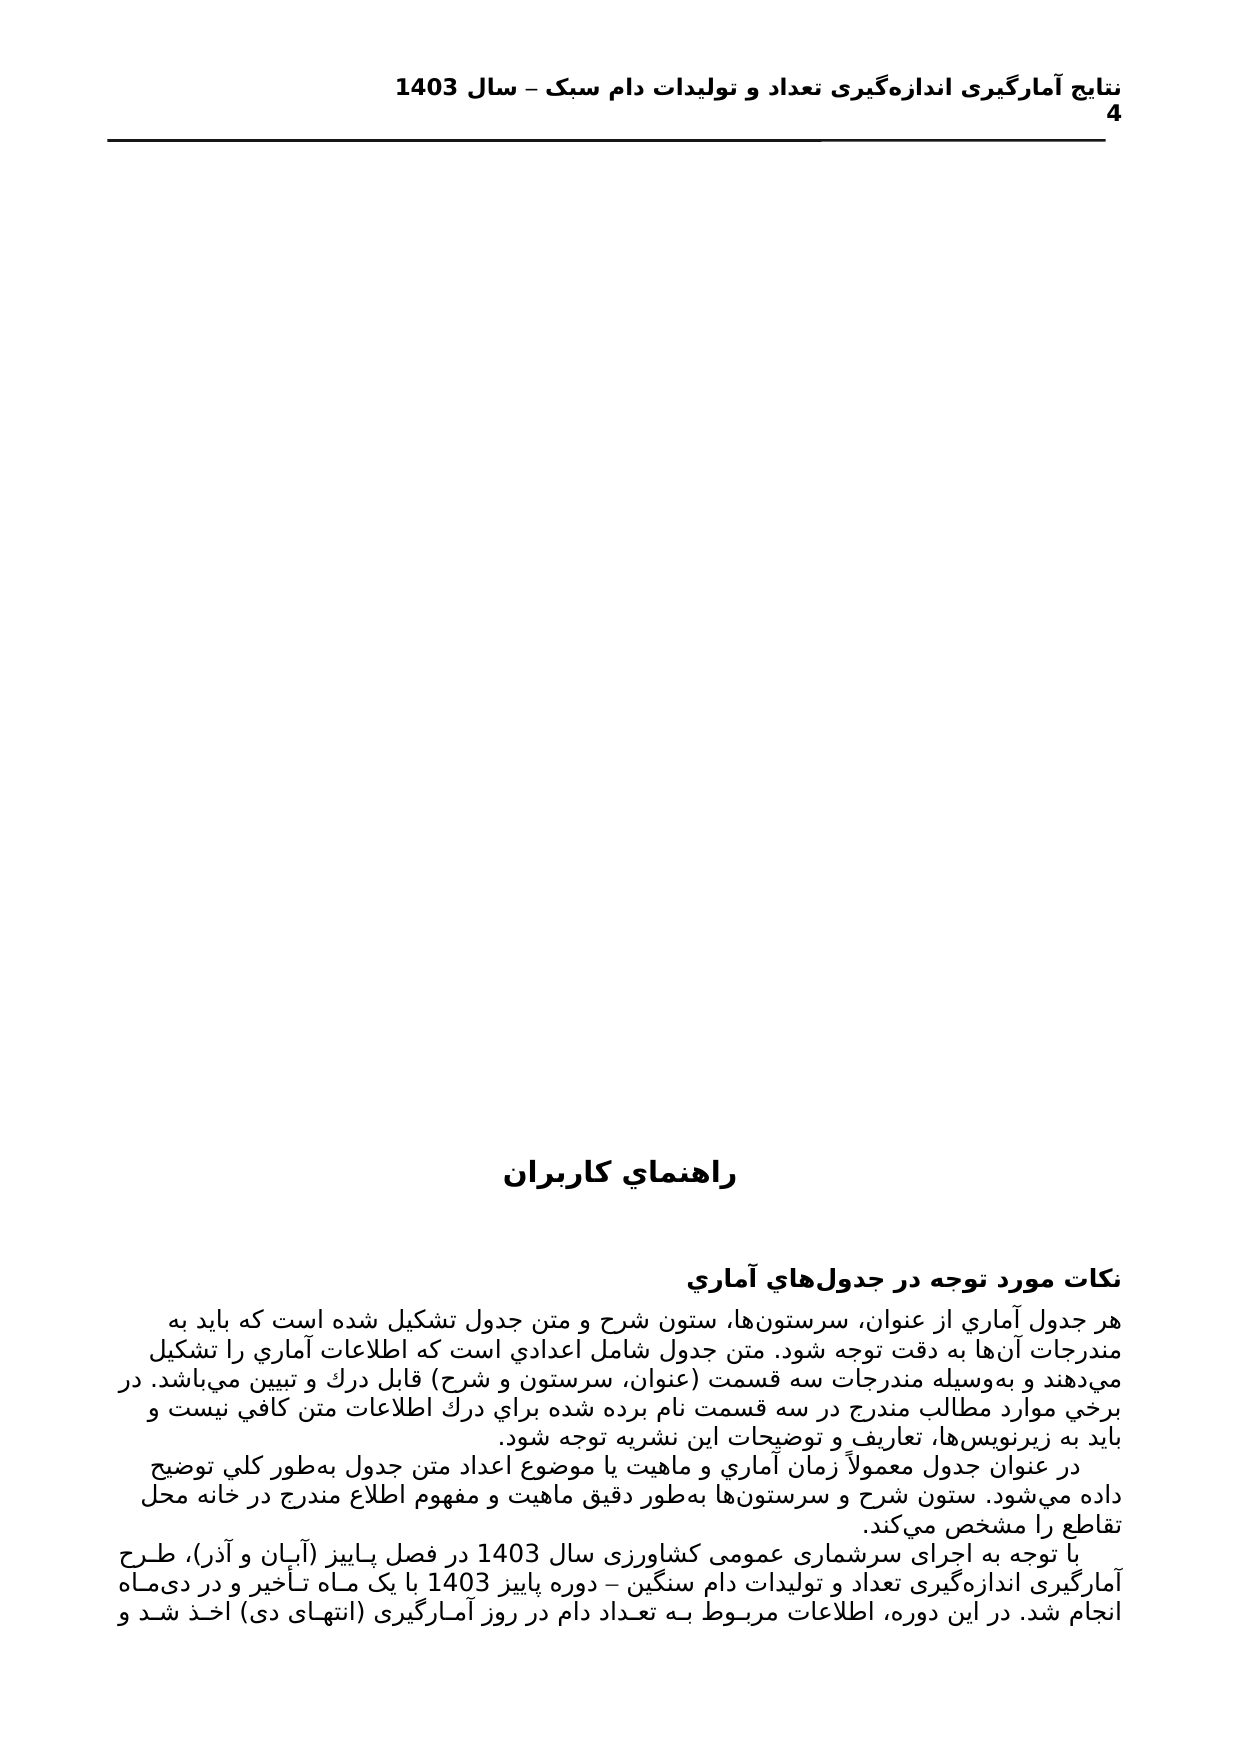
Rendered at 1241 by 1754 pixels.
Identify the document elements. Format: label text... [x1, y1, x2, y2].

text هر جدول آماري از عنوان، سرستون‌ها، ستون شرح و متن جدول تشكيل شده است كه بايد به مندرجات آن‌ها به دقت توجه شود. متن جدول شامل اعدادي است كه اطلاعات آماري را تشكيل مي‌دهند و به‌وسيله مندرجات سه قسمت (عنوان، سرستون و شرح) قابل درك و تبيين مي‌باشد. در برخي موارد مطالب مندرج در سه قسمت نام برده شده براي درك اطلاعات متن كافي نيست و بايد به زيرنويس‌ها، تعاريف و توضيحات اين نشریه توجه شود. [118, 1306, 1122, 1452]
subtitle راهنماي كاربران [118, 1155, 1122, 1189]
text نكات مورد توجه در جدول‌هاي آماري [118, 1264, 1122, 1293]
text در عنوان جدول معمولاً زمان آماري و ماهيت يا موضوع اعداد متن جدول به‌طور كلي توضيح داده مي‌شود. ستون شرح و سرستون‌ها به‌طور دقيق ماهيت و مفهوم اطلاع مندرج در خانه محل تقاطع را مشخص مي‌كند. [118, 1452, 1122, 1539]
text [118, 1539, 1122, 1627]
